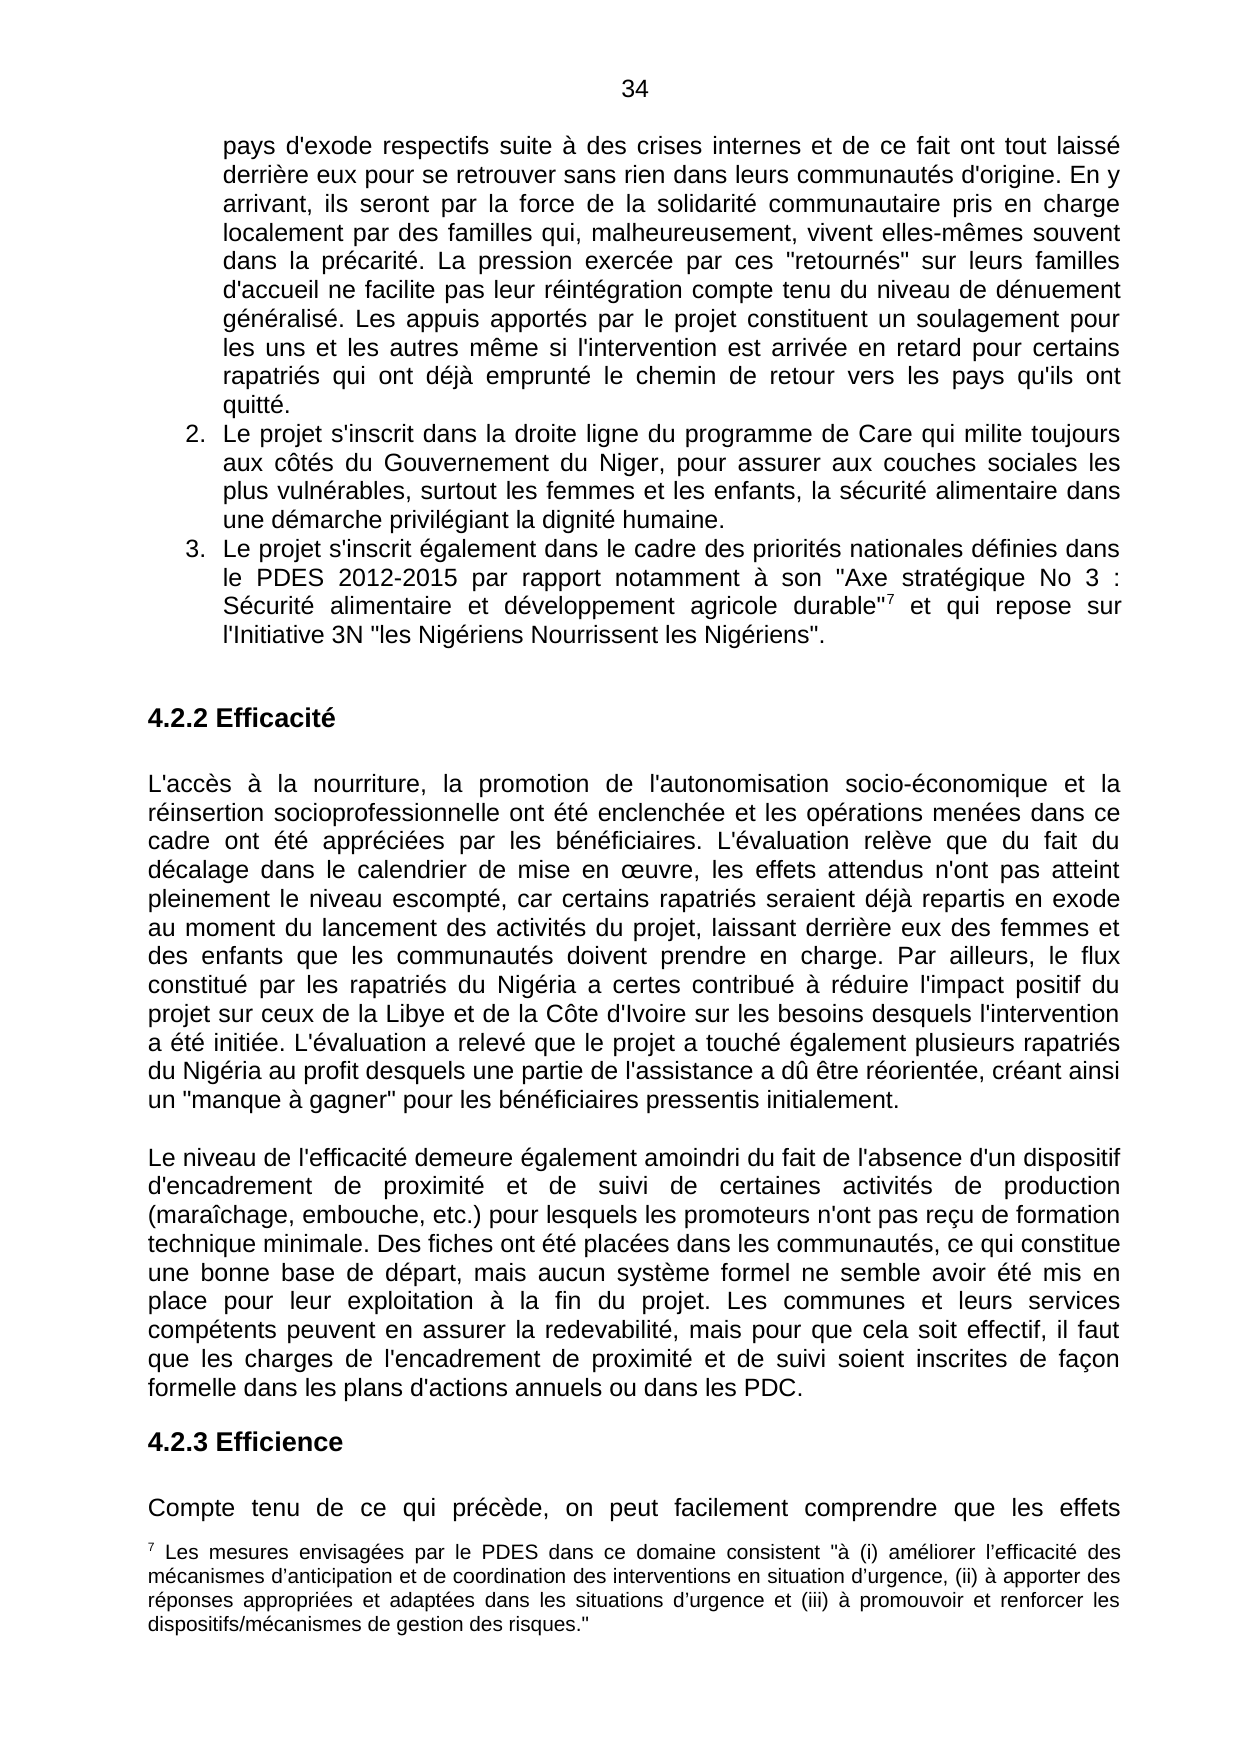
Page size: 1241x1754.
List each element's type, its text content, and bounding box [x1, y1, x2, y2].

text Le niveau de l'efficacité demeure également amoindri du fait de l'absence d'un dispositif d'encadrement de proximité et de suivi de certaines activités de production (maraîchage, embouche, etc.) pour lesquels les promoteurs n'ont pas reçu de formation technique minimale. Des fiches ont été placées dans les communautés, ce qui constitue une bonne base de départ, mais aucun système formel ne semble avoir été mis en place pour leur exploitation à la fin du projet. Les communes et leurs services compétents peuvent en assurer la redevabilité, mais pour que cela soit effectif, il faut que les charges de l'encadrement de proximité et de suivi soient inscrites de façon formelle dans les plans d'actions annuels ou dans les PDC. [148, 1142, 1122, 1401]
list Le projet s'inscrit dans la droite ligne du programme de Care qui milite toujours aux côtés du Gouvernement du Niger, pour assurer aux couches sociales les plus vulnérables, surtout les femmes et les enfants, la sécurité alimentaire dans une démarche privilégiant la dignité humaine. [185, 419, 1122, 534]
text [148, 1492, 1122, 1521]
subtitle 4.2.2 Efficacité [148, 702, 1122, 734]
subtitle 4.2.3 Efficience [148, 1426, 1122, 1457]
text L'accès à la nourriture, la promotion de l'autonomisation socio-économique et la réinsertion socioprofessionnelle ont été enclenchée et les opérations menées dans ce cadre ont été appréciées par les bénéficiaires. L'évaluation relève que du fait du décalage dans le calendrier de mise en œuvre, les effets attendus n'ont pas atteint pleinement le niveau escompté, car certains rapatriés seraient déjà repartis en exode au moment du lancement des activités du projet, laissant derrière eux des femmes et des enfants que les communautés doivent prendre en charge. Par ailleurs, le flux constitué par les rapatriés du Nigéria a certes contribué à réduire l'impact positif du projet sur ceux de la Libye et de la Côte d'Ivoire sur les besoins desquels l'intervention a été initiée. L'évaluation a relevé que le projet a touché également plusieurs rapatriés du Nigéria au profit desquels une partie de l'assistance a dû être réorientée, créant ainsi un "manque à gagner" pour les bénéficiaires pressentis initialement. [148, 769, 1122, 1114]
list Le projet s'inscrit également dans le cadre des priorités nationales définies dans le PDES 2012-2015 par rapport notamment à son "Axe stratégique No 3 : Sécurité alimentaire et développement agricole durable" et qui repose sur l'Initiative 3N "les Nigériens Nourrissent les Nigériens". [185, 534, 1122, 649]
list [185, 131, 1122, 419]
